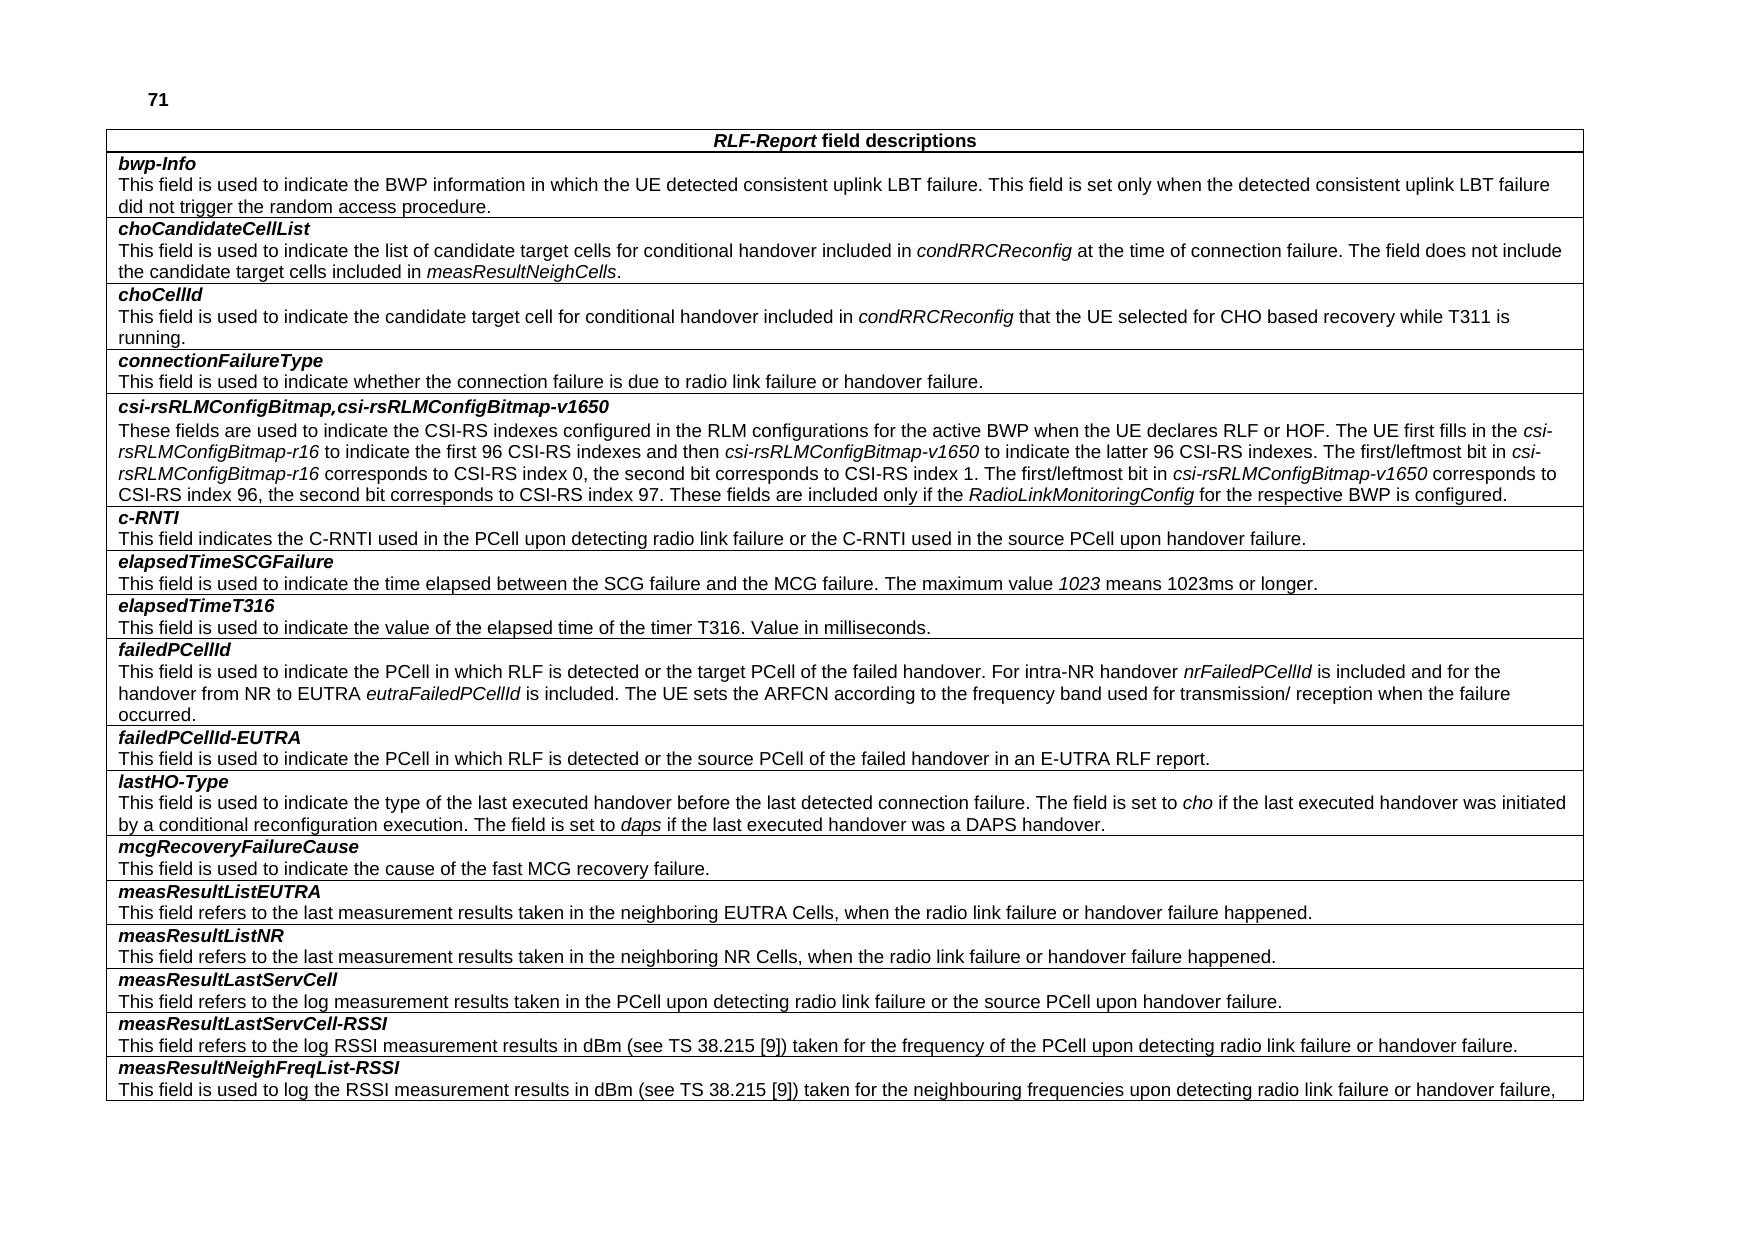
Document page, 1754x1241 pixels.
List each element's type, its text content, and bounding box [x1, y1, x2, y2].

table_cell connectionFailureType This field is used to indicate whether the connection failure is due to radio link failure or handover failure. [107, 350, 1583, 393]
table_cell bwp-Info This field is used to indicate the BWP information in which the UE detected consistent uplink LBT failure. This field is set only when the detected consistent uplink LBT failure did not trigger the random access procedure. [107, 153, 1583, 217]
table_cell lastHO-Type This field is used to indicate the type of the last executed handover before the last detected connection failure. The field is set to cho if the last executed handover was initiated by a conditional reconfiguration execution. The field is set to daps if the last executed handover was a DAPS handover. [107, 771, 1583, 835]
table_cell measResultLastServCell-RSSI This field refers to the log RSSI measurement results in dBm (see TS 38.215 [9]) taken for the frequency of the PCell upon detecting radio link failure or handover failure. [107, 1013, 1583, 1056]
table_cell measResultListNR This field refers to the last measurement results taken in the neighboring NR Cells, when the radio link failure or handover failure happened. [107, 925, 1583, 968]
table_cell elapsedTimeSCGFailure This field is used to indicate the time elapsed between the SCG failure and the MCG failure. The maximum value 1023 means 1023ms or longer. [107, 551, 1583, 594]
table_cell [107, 1057, 1583, 1100]
table_cell choCandidateCellList This field is used to indicate the list of candidate target cells for conditional handover included in condRRCReconfig at the time of connection failure. The field does not include the candidate target cells included in measResultNeighCells. [107, 218, 1583, 283]
table_cell failedPCellId-EUTRA This field is used to indicate the PCell in which RLF is detected or the source PCell of the failed handover in an E-UTRA RLF report. [107, 726, 1583, 769]
table_header RLF-Report field descriptions [107, 130, 1583, 151]
table_cell elapsedTimeT316 This field is used to indicate the value of the elapsed time of the timer T316. Value in milliseconds. [107, 595, 1583, 638]
table_cell measResultLastServCell This field refers to the log measurement results taken in the PCell upon detecting radio link failure or the source PCell upon handover failure. [107, 969, 1583, 1012]
table_cell c-RNTI This field indicates the C-RNTI used in the PCell upon detecting radio link failure or the C-RNTI used in the source PCell upon handover failure. [107, 507, 1583, 550]
table_cell choCellId This field is used to indicate the candidate target cell for conditional handover included in condRRCReconfig that the UE selected for CHO based recovery while T311 is running. [107, 284, 1583, 349]
table_cell mcgRecoveryFailureCause This field is used to indicate the cause of the fast MCG recovery failure. [107, 836, 1583, 879]
table_cell csi-rsRLMConfigBitmap,csi-rsRLMConfigBitmap-v1650 These fields are used to indicate the CSI-RS indexes configured in the RLM configurations for the active BWP when the UE declares RLF or HOF. The UE first fills in the csi-rsRLMConfigBitmap-r16 to indicate the first 96 CSI-RS indexes and then csi-rsRLMConfigBitmap-v1650 to indicate the latter 96 CSI-RS indexes. The first/leftmost bit in csi-rsRLMConfigBitmap-r16 corresponds to CSI-RS index 0, the second bit corresponds to CSI-RS index 1. The first/leftmost bit in csi-rsRLMConfigBitmap-v1650 corresponds to CSI-RS index 96, the second bit corresponds to CSI-RS index 97. These fields are included only if the RadioLinkMonitoringConfig for the respective BWP is configured. [107, 394, 1583, 506]
table_cell failedPCellId This field is used to indicate the PCell in which RLF is detected or the target PCell of the failed handover. For intra-NR handover nrFailedPCellId is included and for the handover from NR to EUTRA eutraFailedPCellId is included. The UE sets the ARFCN according to the frequency band used for transmission/ reception when the failure occurred. [107, 639, 1583, 725]
table_cell measResultListEUTRA This field refers to the last measurement results taken in the neighboring EUTRA Cells, when the radio link failure or handover failure happened. [107, 881, 1583, 924]
